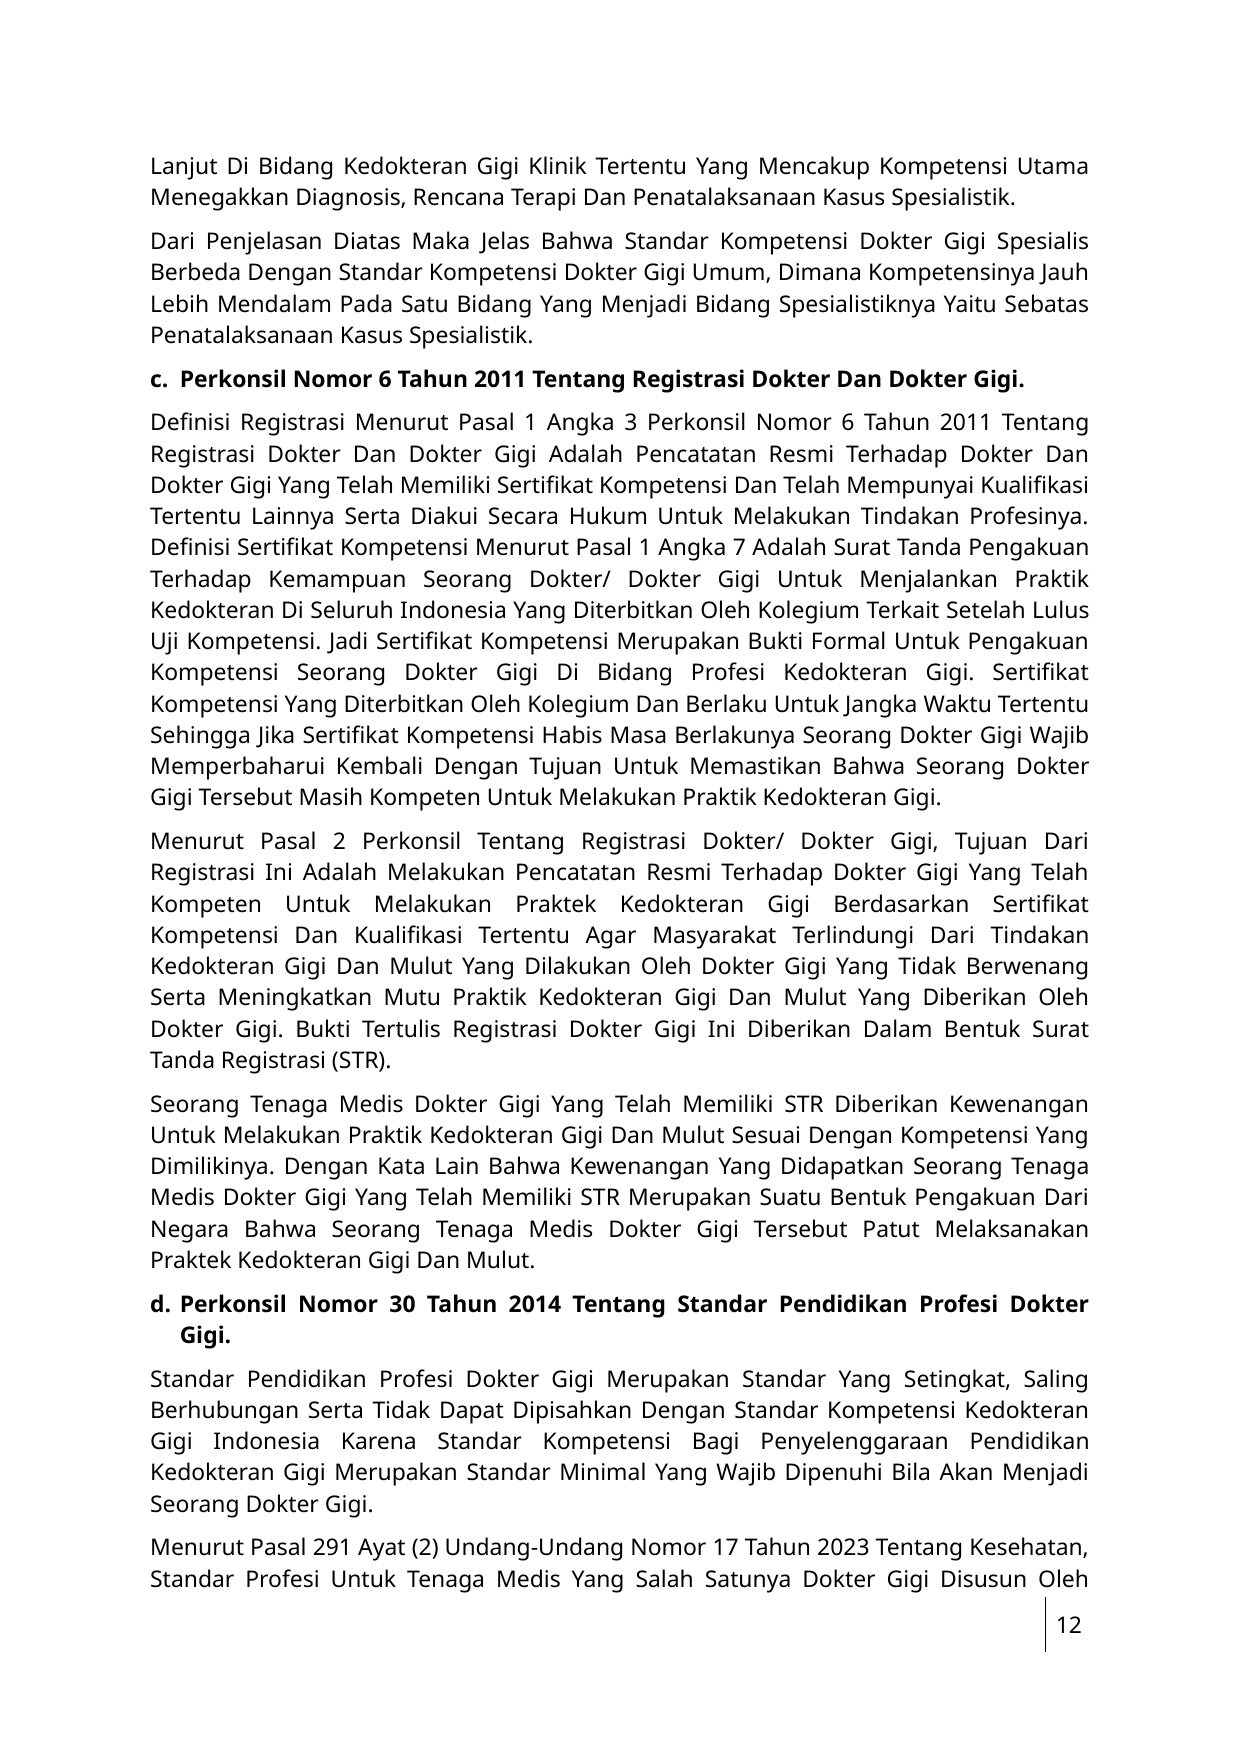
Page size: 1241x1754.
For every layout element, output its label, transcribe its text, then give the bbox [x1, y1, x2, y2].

list Perkonsil Nomor 6 Tahun 2011 Tentang Registrasi Dokter Dan Dokter Gigi. [150, 362, 1090, 394]
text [150, 150, 1090, 212]
text Seorang Tenaga Medis Dokter Gigi Yang Telah Memiliki STR Diberikan Kewenangan Untuk Melakukan Praktik Kedokteran Gigi Dan Mulut Sesuai Dengan Kompetensi Yang Dimilikinya. Dengan Kata Lain Bahwa Kewenangan Yang Didapatkan Seorang Tenaga Medis Dokter Gigi Yang Telah Memiliki STR Merupakan Suatu Bentuk Pengakuan Dari Negara Bahwa Seorang Tenaga Medis Dokter Gigi Tersebut Patut Melaksanakan Praktek Kedokteran Gigi Dan Mulut. [150, 1087, 1090, 1275]
text Definisi Registrasi Menurut Pasal 1 Angka 3 Perkonsil Nomor 6 Tahun 2011 Tentang Registrasi Dokter Dan Dokter Gigi Adalah Pencatatan Resmi Terhadap Dokter Dan Dokter Gigi Yang Telah Memiliki Sertifikat Kompetensi Dan Telah Mempunyai Kualifikasi Tertentu Lainnya Serta Diakui Secara Hukum Untuk Melakukan Tindakan Profesinya. Definisi Sertifikat Kompetensi Menurut Pasal 1 Angka 7 Adalah Surat Tanda Pengakuan Terhadap Kemampuan Seorang Dokter/ Dokter Gigi Untuk Menjalankan Praktik Kedokteran Di Seluruh Indonesia Yang Diterbitkan Oleh Kolegium Terkait Setelah Lulus Uji Kompetensi. Jadi Sertifikat Kompetensi Merupakan Bukti Formal Untuk Pengakuan Kompetensi Seorang Dokter Gigi Di Bidang Profesi Kedokteran Gigi. Sertifikat Kompetensi Yang Diterbitkan Oleh Kolegium Dan Berlaku Untuk Jangka Waktu Tertentu Sehingga Jika Sertifikat Kompetensi Habis Masa Berlakunya Seorang Dokter Gigi Wajib Memperbaharui Kembali Dengan Tujuan Untuk Memastikan Bahwa Seorang Dokter Gigi Tersebut Masih Kompeten Untuk Melakukan Praktik Kedokteran Gigi. [150, 406, 1090, 812]
text Dari Penjelasan Diatas Maka Jelas Bahwa Standar Kompetensi Dokter Gigi Spesialis Berbeda Dengan Standar Kompetensi Dokter Gigi Umum, Dimana Kompetensinya Jauh Lebih Mendalam Pada Satu Bidang Yang Menjadi Bidang Spesialistiknya Yaitu Sebatas Penatalaksanaan Kasus Spesialistik. [150, 225, 1090, 350]
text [150, 1531, 1090, 1594]
text Menurut Pasal 2 Perkonsil Tentang Registrasi Dokter/ Dokter Gigi, Tujuan Dari Registrasi Ini Adalah Melakukan Pencatatan Resmi Terhadap Dokter Gigi Yang Telah Kompeten Untuk Melakukan Praktek Kedokteran Gigi Berdasarkan Sertifikat Kompetensi Dan Kualifikasi Tertentu Agar Masyarakat Terlindungi Dari Tindakan Kedokteran Gigi Dan Mulut Yang Dilakukan Oleh Dokter Gigi Yang Tidak Berwenang Serta Meningkatkan Mutu Praktik Kedokteran Gigi Dan Mulut Yang Diberikan Oleh Dokter Gigi. Bukti Tertulis Registrasi Dokter Gigi Ini Diberikan Dalam Bentuk Surat Tanda Registrasi (STR). [150, 825, 1090, 1075]
list Perkonsil Nomor 30 Tahun 2014 Tentang Standar Pendidikan Profesi Dokter Gigi. [150, 1287, 1090, 1350]
text Standar Pendidikan Profesi Dokter Gigi Merupakan Standar Yang Setingkat, Saling Berhubungan Serta Tidak Dapat Dipisahkan Dengan Standar Kompetensi Kedokteran Gigi Indonesia Karena Standar Kompetensi Bagi Penyelenggaraan Pendidikan Kedokteran Gigi Merupakan Standar Minimal Yang Wajib Dipenuhi Bila Akan Menjadi Seorang Dokter Gigi. [150, 1362, 1090, 1519]
